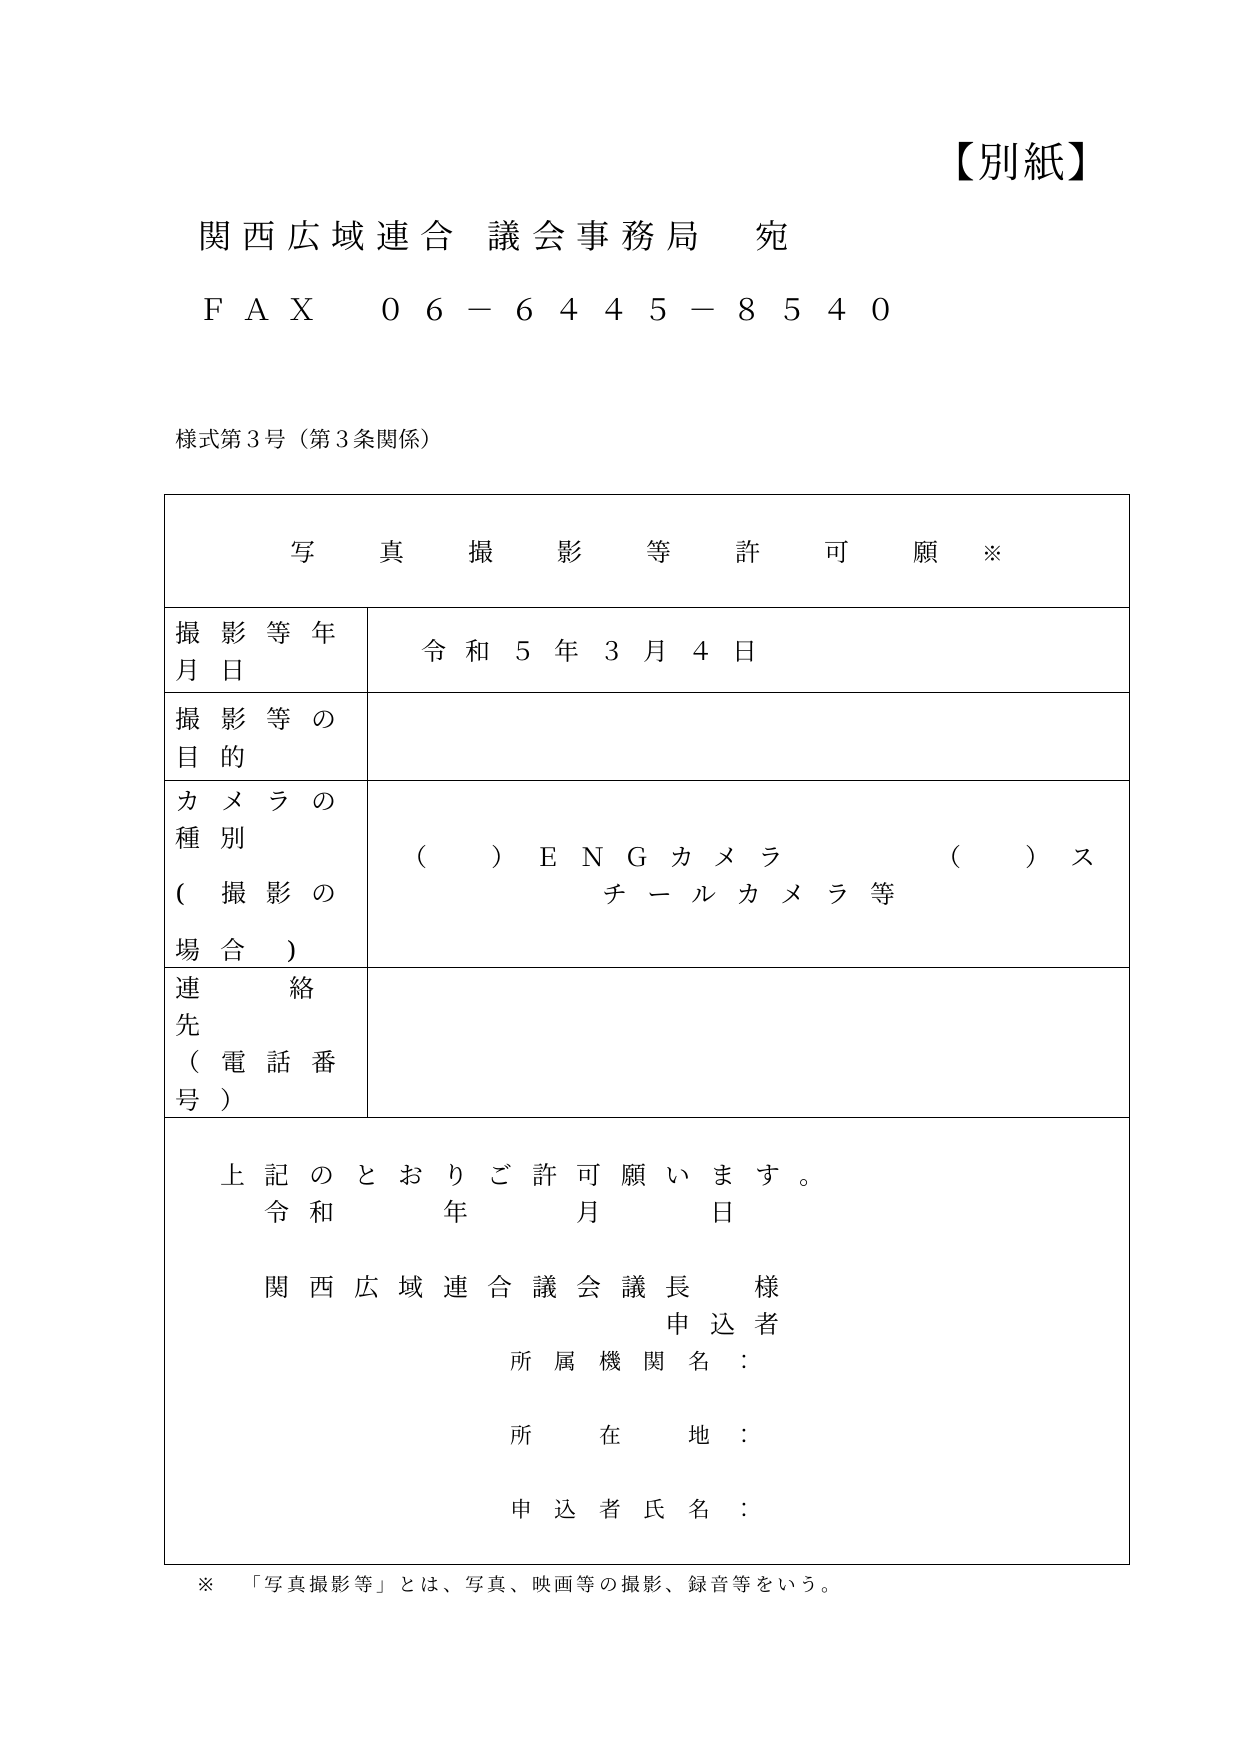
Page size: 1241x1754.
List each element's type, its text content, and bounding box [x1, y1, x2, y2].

table_cell [368, 693, 1129, 780]
table_cell カメラの種別 (撮影の場合) [165, 781, 367, 967]
table_cell [368, 968, 1129, 1117]
table_cell （ ）ＥＮＧカメラ （ ）スチールカメラ等 [368, 781, 1129, 967]
text 関西広域連合 議会事務局 宛 [176, 197, 1112, 271]
table_cell 上記のとおりご許可願います。 令和 年 月 日 関西広域連合議会議長 様 申込者 所属機関名： 所 在 地： 申込者氏名： [165, 1118, 1129, 1564]
text 様式第３号（第３条関係） [176, 420, 1112, 457]
table_cell 令和５年３月４日 [368, 608, 1129, 692]
text ※「写真撮影等」とは、写真、映画等の撮影、録音等をいう。 [176, 1565, 1112, 1602]
table_cell 撮影等の目的 [165, 693, 367, 780]
table_cell 連絡先 （電話番号） [165, 968, 367, 1117]
table_header 写 真 撮 影 等 許 可 願 ※ [165, 495, 1129, 607]
text 【【別紙】 [176, 48, 1112, 197]
text ＦＡＸ ０６－６４４５－８５４０ [176, 271, 1112, 345]
table_cell 撮影等年月日 [165, 608, 367, 692]
